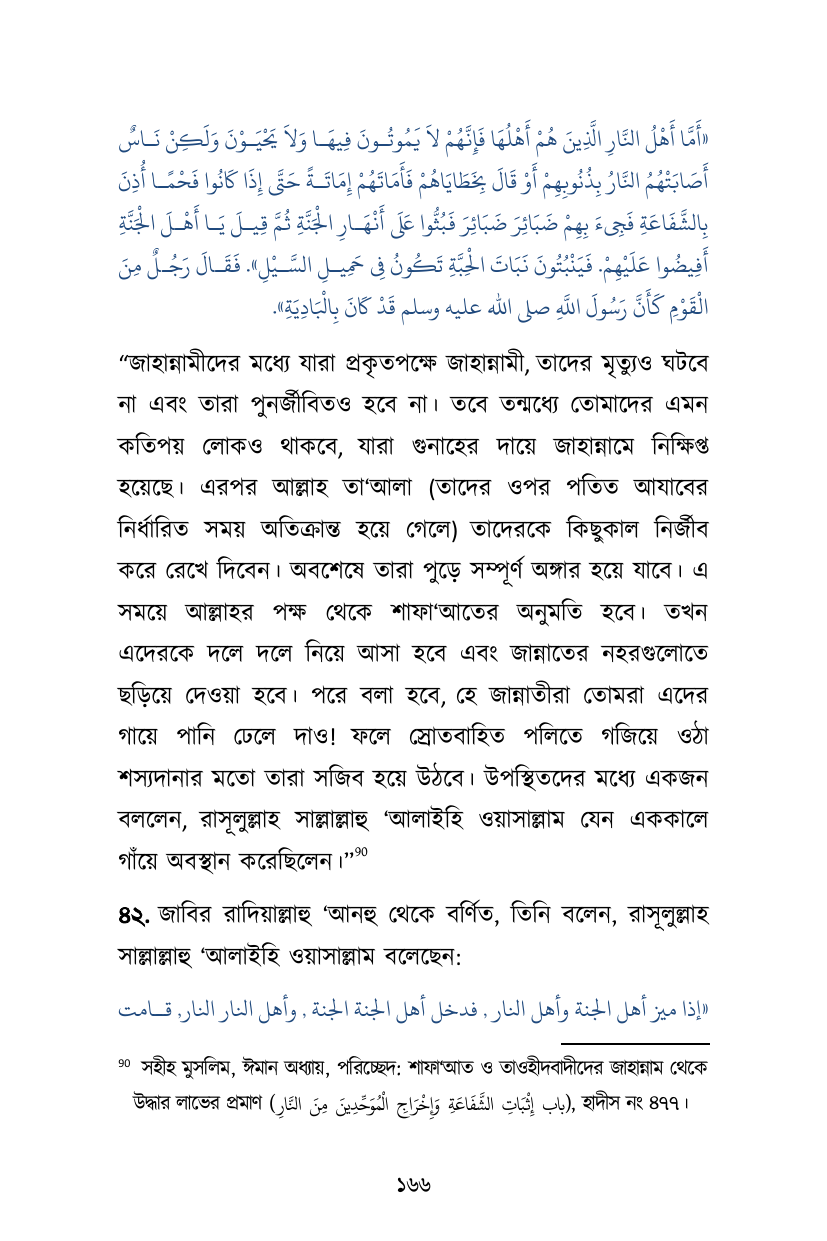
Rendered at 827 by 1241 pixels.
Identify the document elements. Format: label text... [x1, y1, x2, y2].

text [118, 988, 709, 1030]
text «أَمَّا أَهْلُ النَّارِ الَّذِينَ هُمْ أَهْلُهَا فَإِنَّهُمْ لاَ يَمُوتُونَ فِيهَا وَلاَ يَحْيَوْنَ وَلَكِنْ نَاسٌ أَصَابَتْهُمُ النَّارُ بِذُنُوبِهِمْ أَوْ قَالَ بِخَطَايَاهُمْ فَأَمَاتَهُمْ إِمَاتَةً حَتَّى إِذَا كَانُوا فَحْمًا أُذِنَ بِالشَّفَاعَةِ فَجِىءَ بِهِمْ ضَبَائِرَ ضَبَائِرَ فَبُثُّوا عَلَى أَنْهَارِ الْجَنَّةِ ثُمَّ قِيلَ يَا أَهْلَ الْجَنَّةِ أَفِيضُوا عَلَيْهِمْ. فَيَنْبُتُونَ نَبَاتَ الْحِبَّةِ تَكُونُ فِى حَمِيلِ السَّيْلِ». فَقَالَ رَجُلٌ مِنَ الْقَوْمِ كَأَنَّ رَسُولَ اللَّهِ صلى الله عليه وسلم قَدْ كَانَ بِالْبَادِيَةِ». [118, 118, 709, 328]
text “জাহান্নামীদের মধ্যে যারা প্রকৃতপক্ষে জাহান্নামী, তাদের মৃত্যুও ঘটবে না এবং তারা পুনর্জীবিতও হবে না। তবে তন্মধ্যে তোমাদের এমন কতিপয় লোকও থাকবে, যারা গুনাহের দায়ে জাহান্নামে নিক্ষিপ্ত হয়েছে। এরপর আল্লাহ তা‘আলা (তাদের ওপর পতিত আযাবের নির্ধারিত সময় অতিক্রান্ত হয়ে গেলে) তাদেরকে কিছুকাল নির্জীব করে রেখে দিবেন। অবশেষে তারা পুড়ে সম্পূর্ণ অঙ্গার হয়ে যাবে। এ সময়ে আল্লাহর পক্ষ থেকে শাফা‘আতের অনুমতি হবে। তখন এদেরকে দলে দলে নিয়ে আসা হবে এবং জান্নাতের নহরগুলোতে ছড়িয়ে দেওয়া হবে। পরে বলা হবে, হে জান্নাতীরা তোমরা এদের গায়ে পানি ঢেলে দাও! ফলে স্রোতবাহিত পলিতে গজিয়ে ওঠা শস্যদানার মতো তারা সজিব হয়ে উঠবে। উপস্থিতদের মধ্যে একজন বললেন, রাসূলুল্লাহ সাল্লাল্লাহু ‘আলাইহি ওয়াসাল্লাম যেন এককালে গাঁয়ে অবস্থান করেছিলেন।” [118, 341, 709, 880]
text ৪২. জাবির রাদিয়াল্লাহু ‘আনহু থেকে বর্ণিত, তিনি বলেন, রাসূলুল্লাহ সাল্লাল্লাহু ‘আলাইহি ওয়াসাল্লাম বলেছেন: [118, 892, 709, 975]
